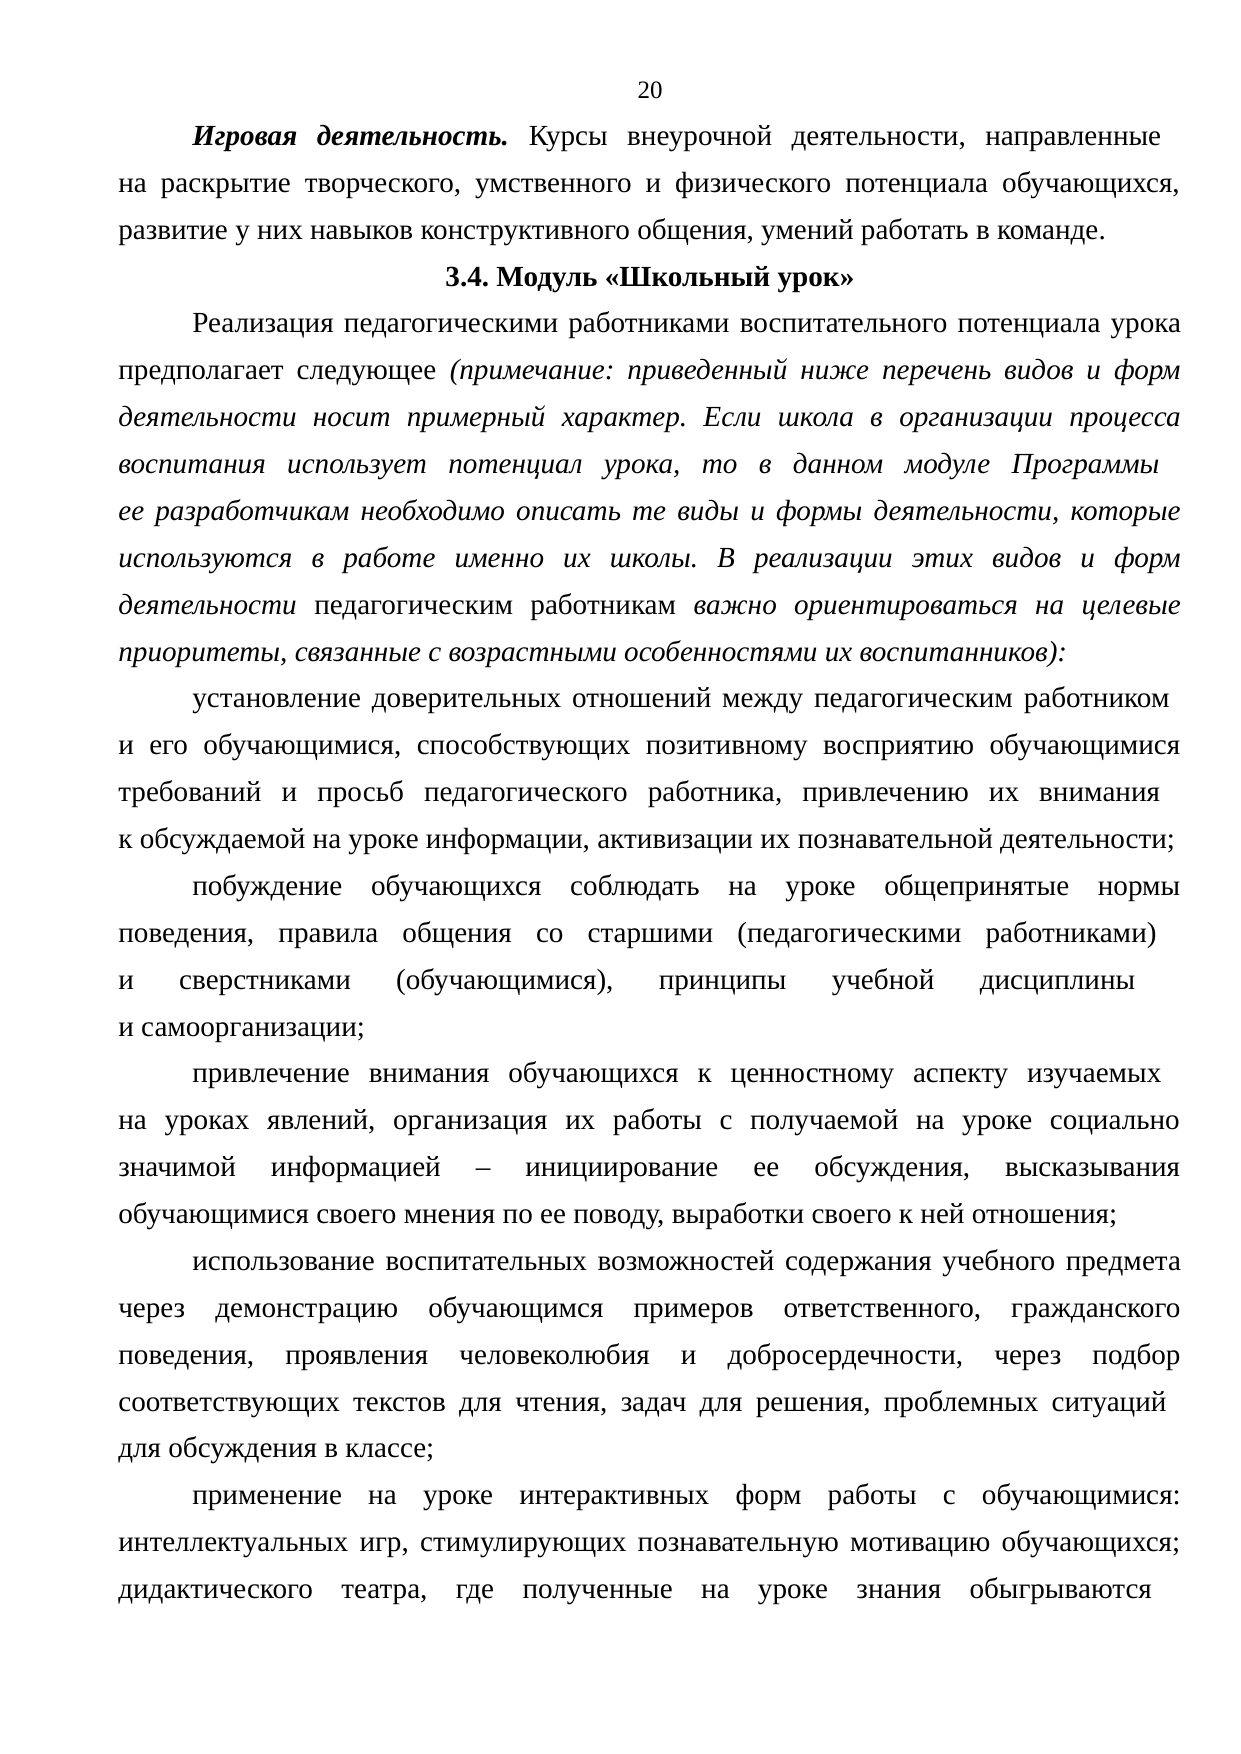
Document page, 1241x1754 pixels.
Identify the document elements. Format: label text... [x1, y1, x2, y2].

text привлечение внимания обучающихся к ценностному аспекту изучаемых на уроках явлений, организация их работы с получаемой на уроке социально значимой информацией – инициирование ее обсуждения, высказывания обучающимися своего мнения по ее поводу, выработки своего к ней отношения; [118, 1056, 1181, 1230]
text побуждение обучающихся соблюдать на уроке общепринятые нормы поведения, правила общения со старшими (педагогическими работниками) и сверстниками (обучающимися), принципы учебной дисциплины и самоорганизации; [118, 868, 1181, 1042]
text Игровая деятельность. Курсы внеурочной деятельности, направленные на раскрытие творческого, умственного и физического потенциала обучающихся, развитие у них навыков конструктивного общения, умений работать в команде. [118, 118, 1181, 245]
text Реализация педагогическими работниками воспитательного потенциала урока предполагает следующее (примечание: приведенный ниже перечень видов и форм деятельности носит примерный характер. Если школа в организации процесса воспитания использует потенциал урока, то в данном модуле Программы ее разработчикам необходимо описать те виды и формы деятельности, которые используются в работе именно их школы. В реализации этих видов и форм деятельности педагогическим работникам важно ориентироваться на целевые приоритеты, связанные с возрастными особенностями их воспитанников): [118, 306, 1181, 667]
text использование воспитательных возможностей содержания учебного предмета через демонстрацию обучающимся примеров ответственного, гражданского поведения, проявления человеколюбия и добросердечности, через подбор соответствующих текстов для чтения, задач для решения, проблемных ситуаций для обсуждения в классе; [118, 1243, 1181, 1464]
text установление доверительных отношений между педагогическим работником и его обучающимися, способствующих позитивному восприятию обучающимися требований и просьб педагогического работника, привлечению их внимания к обсуждаемой на уроке информации, активизации их познавательной деятельности; [118, 681, 1181, 855]
text 3.4. Модуль «Школьный урок» [118, 259, 1181, 292]
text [118, 1477, 1181, 1605]
